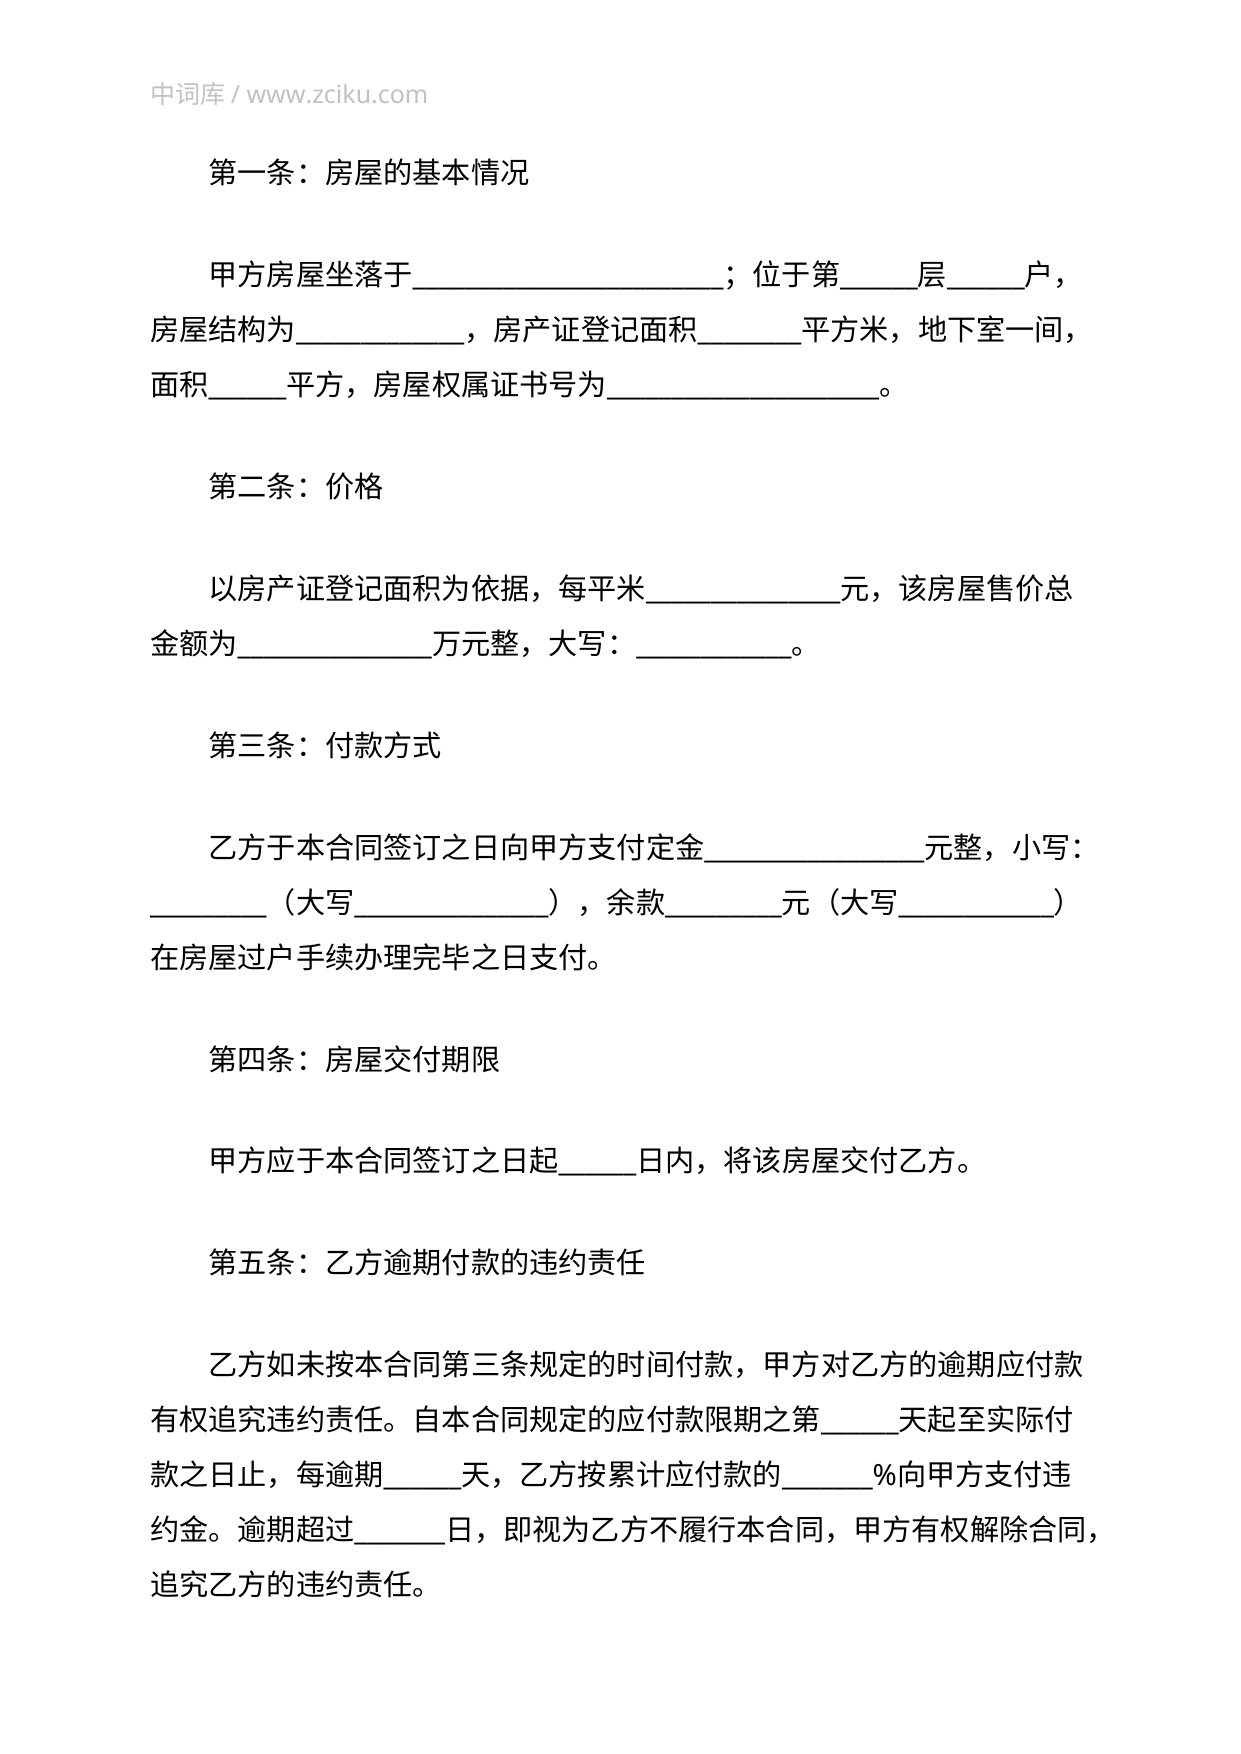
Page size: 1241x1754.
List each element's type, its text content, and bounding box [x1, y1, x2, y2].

text 第一条：房屋的基本情况 [150, 150, 1090, 192]
text 甲方房屋坐落于________________________；位于第______层______户，房屋结构为_____________，房产证登记面积________平方米，地下室一间，面积______平方，房屋权属证书号为_____________________。 [150, 252, 1090, 404]
text 第三条：付款方式 [150, 722, 1090, 765]
text 第四条：房屋交付期限 [150, 1036, 1090, 1078]
text 第五条：乙方逾期付款的违约责任 [150, 1240, 1090, 1282]
text 甲方应于本合同签订之日起______日内，将该房屋交付乙方。 [150, 1138, 1090, 1180]
text 以房产证登记面积为依据，每平米_______________元，该房屋售价总金额为_______________万元整，大写：____________。 [150, 566, 1090, 663]
text 第二条：价格 [150, 464, 1090, 506]
text 乙方如未按本合同第三条规定的时间付款，甲方对乙方的逾期应付款有权追究违约责任。自本合同规定的应付款限期之第______天起至实际付款之日止，每逾期______天，乙方按累计应付款的_______%向甲方支付违约金。逾期超过_______日，即视为乙方不履行本合同，甲方有权解除合同，追究乙方的违约责任。 [150, 1342, 1090, 1604]
text 乙方于本合同签订之日向甲方支付定金_________________元整，小写：_________（大写_______________），余款_________元（大写____________）在房屋过户手续办理完毕之日支付。 [150, 824, 1090, 977]
